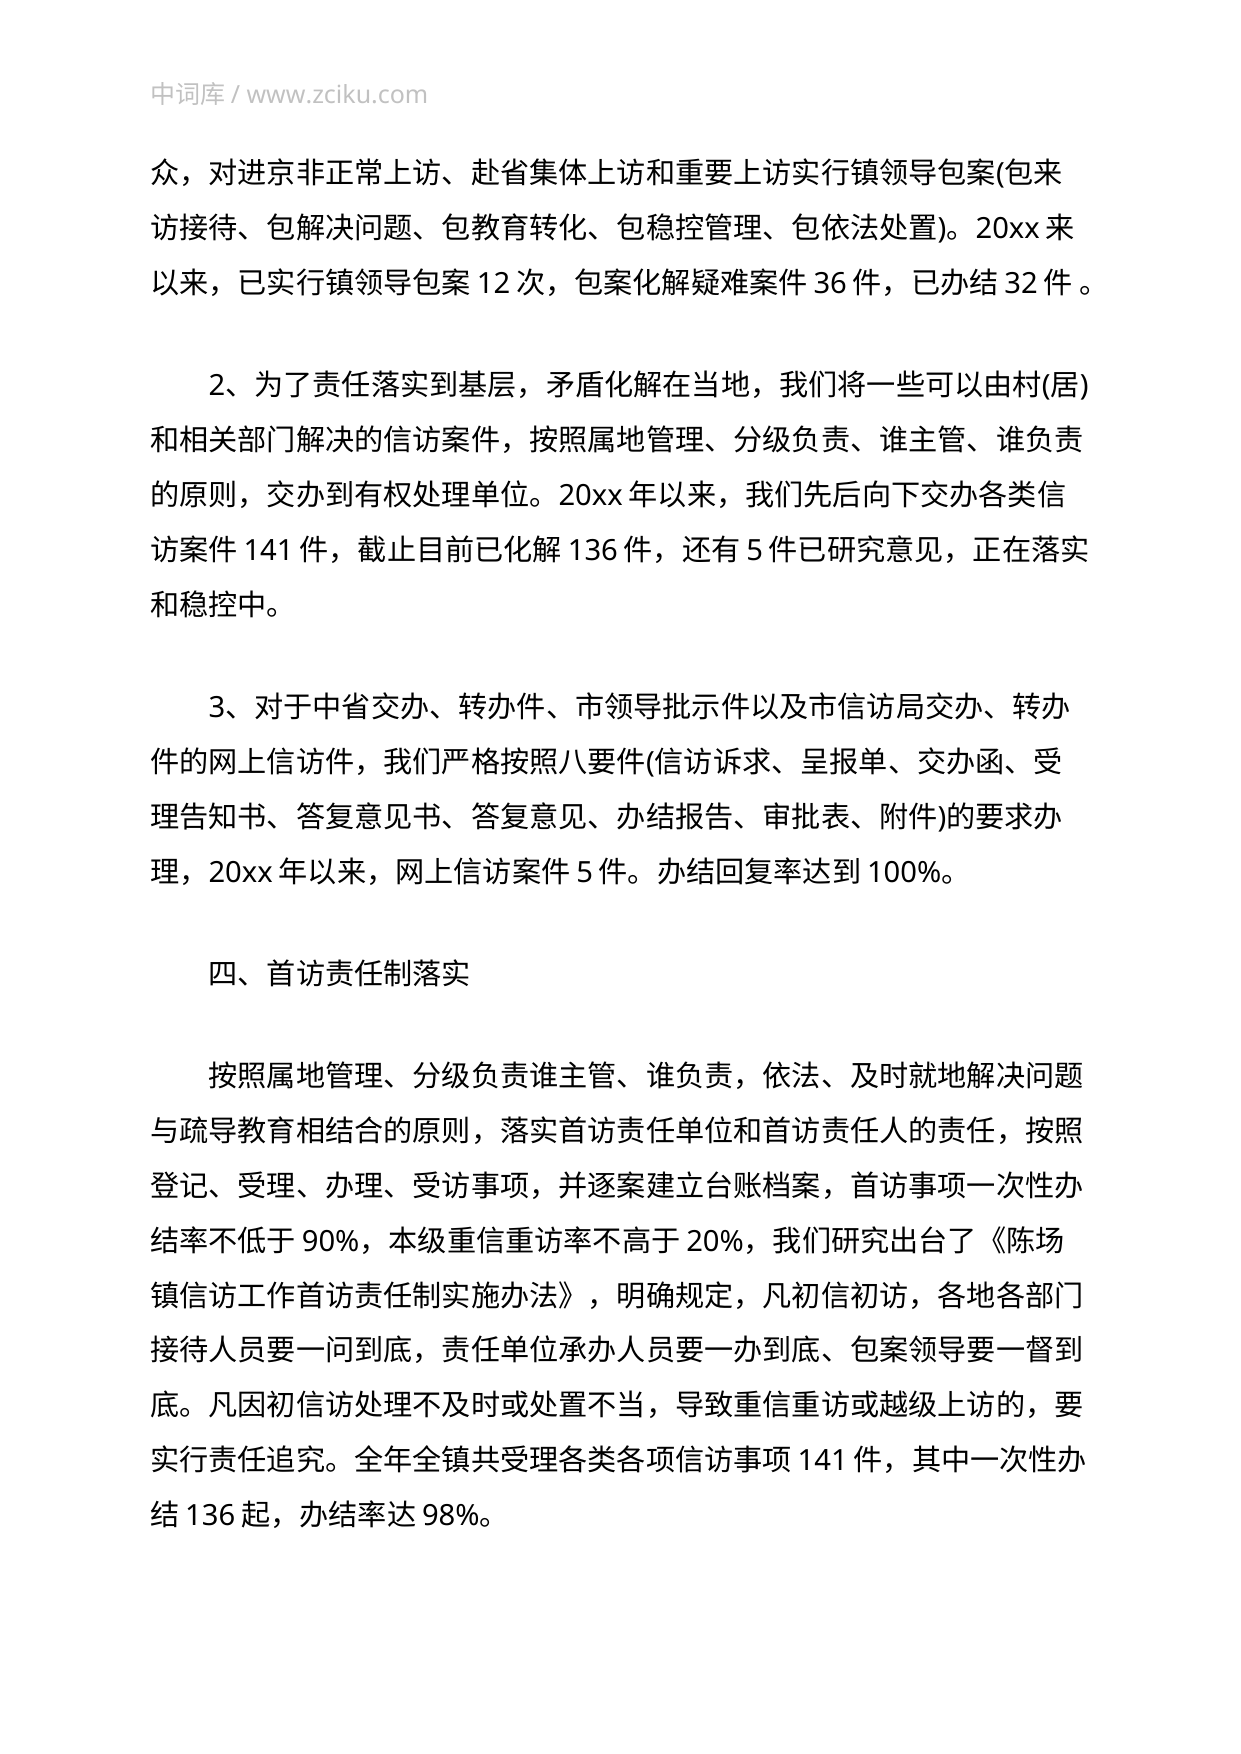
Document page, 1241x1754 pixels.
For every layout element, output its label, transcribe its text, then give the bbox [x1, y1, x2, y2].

text 四、首访责任制落实 [150, 951, 1090, 993]
text 3、对于中省交办、转办件、市领导批示件以及市信访局交办、转办件的网上信访件，我们严格按照八要件(信访诉求、呈报单、交办函、受理告知书、答复意见书、答复意见、办结报告、审批表、附件)的要求办理，20xx年以来，网上信访案件5件。办结回复率达到100%。 [150, 684, 1090, 891]
text 按照属地管理、分级负责谁主管、谁负责，依法、及时就地解决问题与疏导教育相结合的原则，落实首访责任单位和首访责任人的责任，按照登记、受理、办理、受访事项，并逐案建立台账档案，首访事项一次性办结率不低于90%，本级重信重访率不高于20%，我们研究出台了《陈场镇信访工作首访责任制实施办法》，明确规定，凡初信初访，各地各部门接待人员要一问到底，责任单位承办人员要一办到底、包案领导要一督到底。凡因初信访处理不及时或处置不当，导致重信重访或越级上访的，要实行责任追究。全年全镇共受理各类各项信访事项141件，其中一次性办结136起，办结率达98%。 [150, 1052, 1090, 1534]
text 2、为了责任落实到基层，矛盾化解在当地，我们将一些可以由村(居)和相关部门解决的信访案件，按照属地管理、分级负责、谁主管、谁负责的原则，交办到有权处理单位。20xx年以来，我们先后向下交办各类信访案件141件，截止目前已化解136件，还有5件已研究意见，正在落实和稳控中。 [150, 362, 1090, 624]
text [150, 150, 1090, 302]
